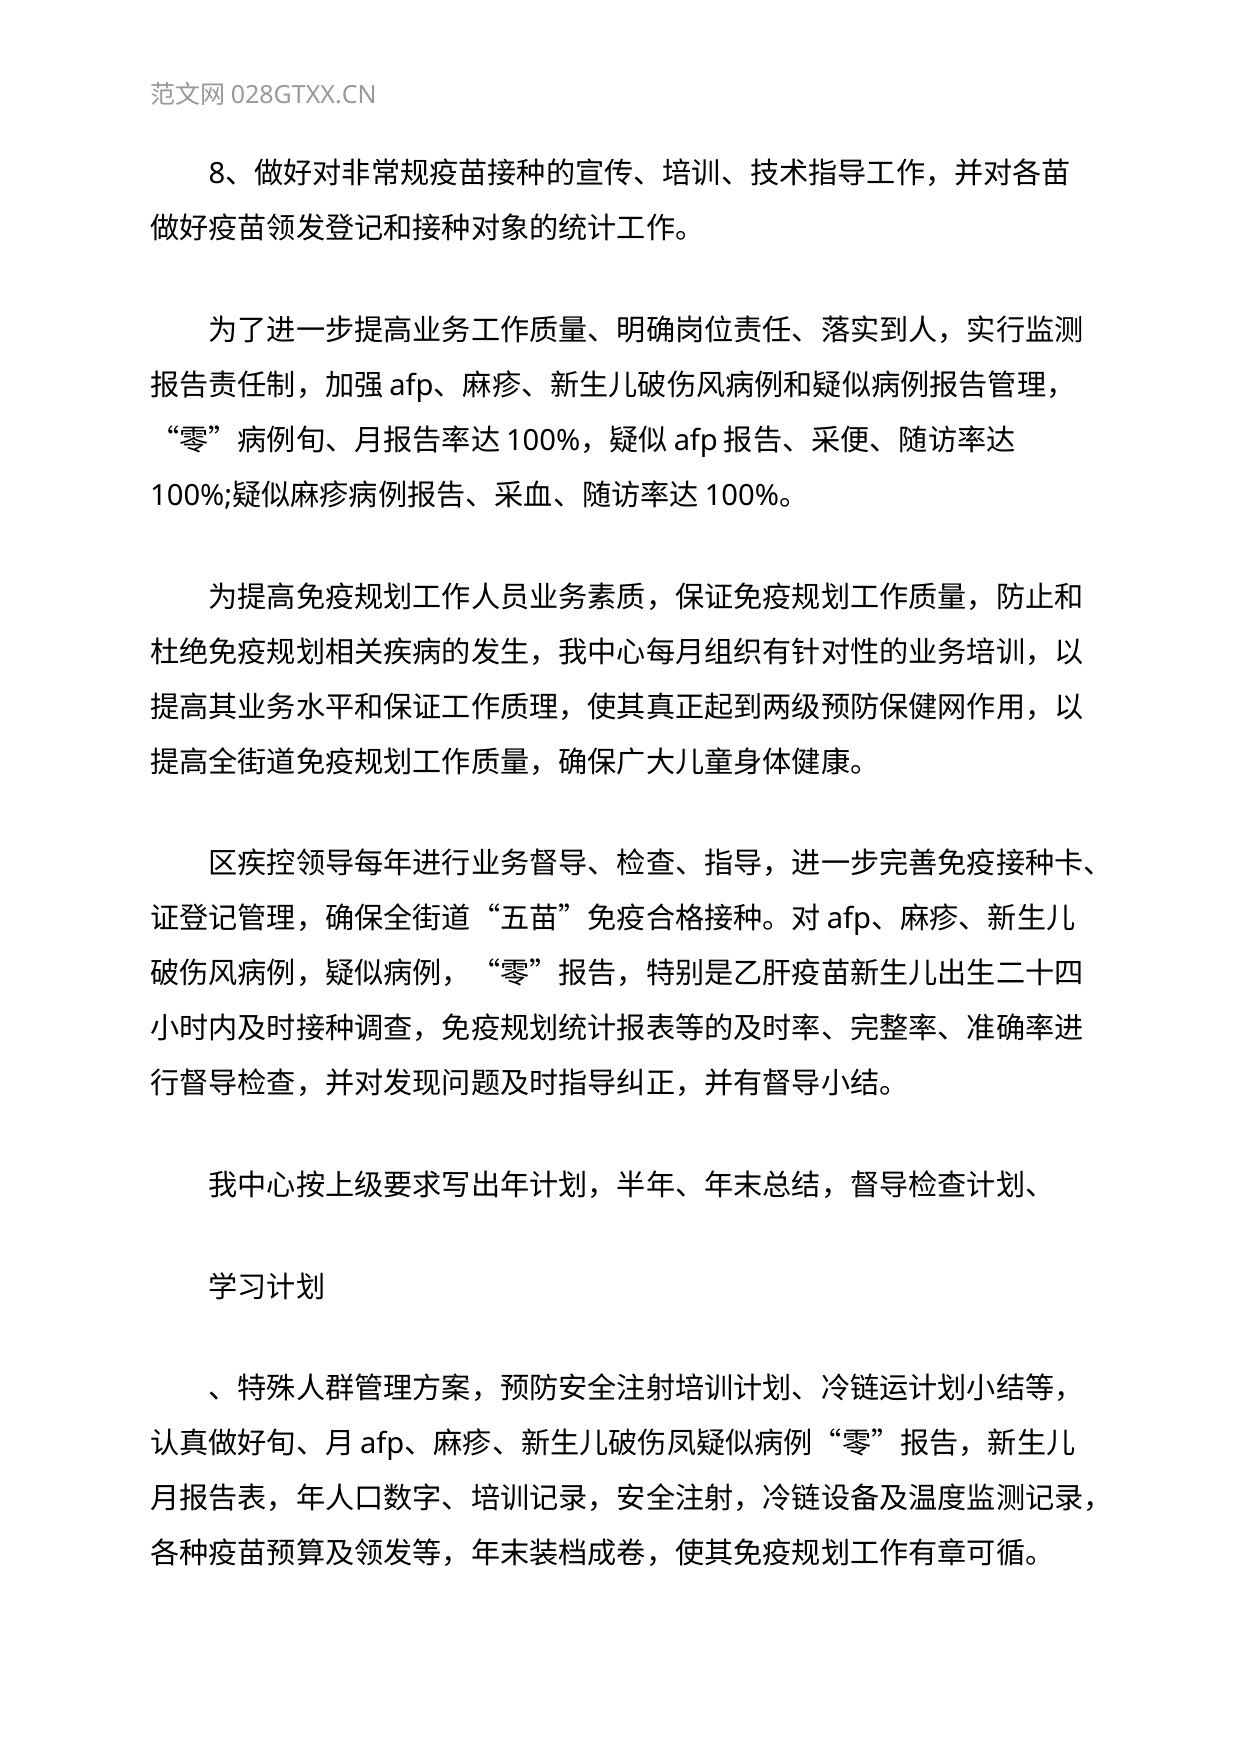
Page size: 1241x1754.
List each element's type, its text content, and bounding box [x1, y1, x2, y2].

text 为了进一步提高业务工作质量、明确岗位责任、落实到人，实行监测报告责任制，加强afp、麻疹、新生儿破伤风病例和疑似病例报告管理，“零”病例旬、月报告率达100%，疑似afp报告、采便、随访率达100%;疑似麻疹病例报告、采血、随访率达100%。 [150, 307, 1090, 514]
text 学习计划 [150, 1263, 1090, 1306]
text 区疾控领导每年进行业务督导、检查、指导，进一步完善免疫接种卡、证登记管理，确保全街道“五苗”免疫合格接种。对afp、麻疹、新生儿破伤风病例，疑似病例，“零”报告，特别是乙肝疫苗新生儿出生二十四小时内及时接种调查，免疫规划统计报表等的及时率、完整率、准确率进行督导检查，并对发现问题及时指导纠正，并有督导小结。 [150, 840, 1090, 1102]
text 8、做好对非常规疫苗接种的宣传、培训、技术指导工作，并对各苗做好疫苗领发登记和接种对象的统计工作。 [150, 150, 1090, 247]
text 为提高免疫规划工作人员业务素质，保证免疫规划工作质量，防止和杜绝免疫规划相关疾病的发生，我中心每月组织有针对性的业务培训，以提高其业务水平和保证工作质理，使其真正起到两级预防保健网作用，以提高全街道免疫规划工作质量，确保广大儿童身体健康。 [150, 574, 1090, 781]
text 我中心按上级要求写出年计划，半年、年末总结，督导检查计划、 [150, 1162, 1090, 1204]
text 、特殊人群管理方案，预防安全注射培训计划、冷链运计划小结等，认真做好旬、月afp、麻疹、新生儿破伤凤疑似病例“零”报告，新生儿月报告表，年人口数字、培训记录，安全注射，冷链设备及温度监测记录，各种疫苗预算及领发等，年末装档成卷，使其免疫规划工作有章可循。 [150, 1365, 1090, 1572]
